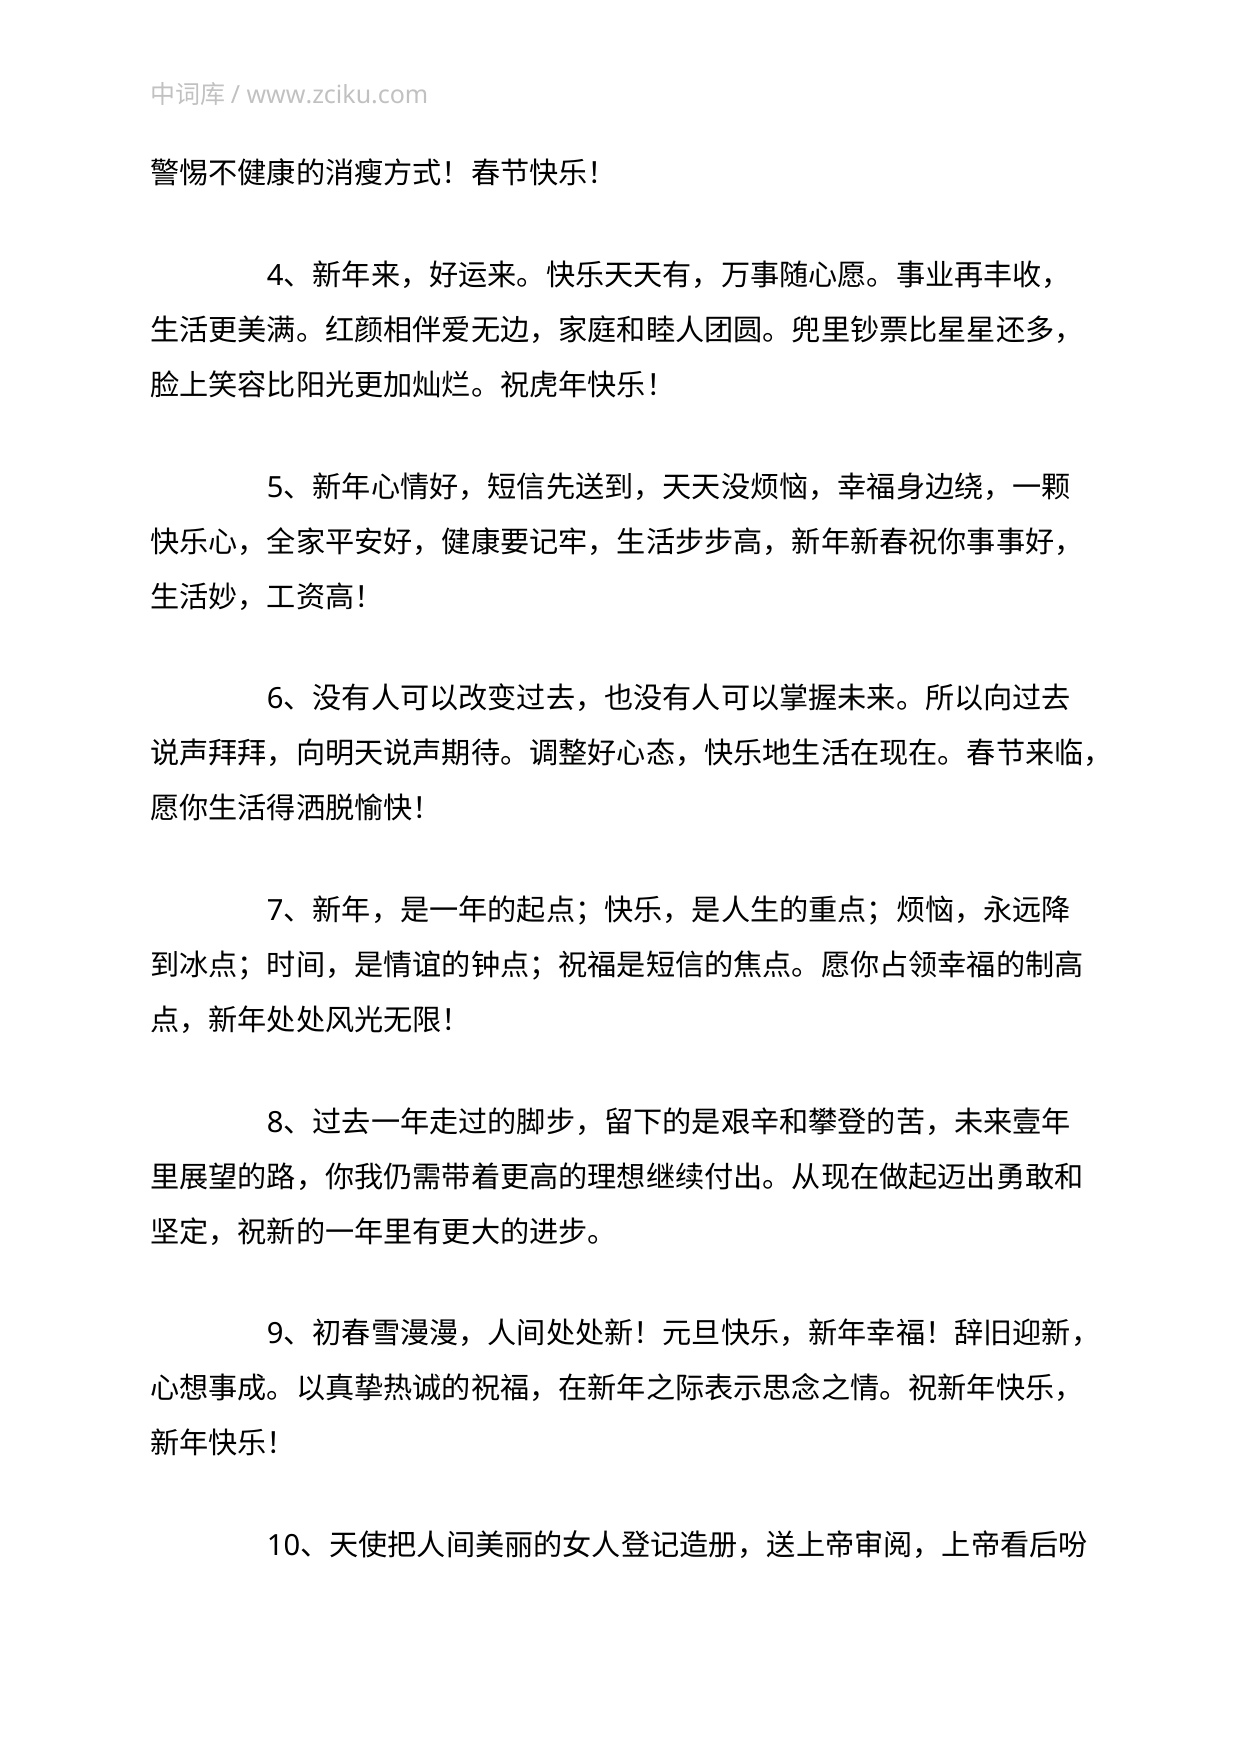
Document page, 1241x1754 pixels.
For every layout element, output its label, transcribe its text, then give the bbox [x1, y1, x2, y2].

text 5、新年心情好，短信先送到，天天没烦恼，幸福身边绕，一颗快乐心，全家平安好，健康要记牢，生活步步高，新年新春祝你事事好，生活妙，工资高！ [150, 463, 1090, 616]
text 6、没有人可以改变过去，也没有人可以掌握未来。所以向过去说声拜拜，向明天说声期待。调整好心态，快乐地生活在现在。春节来临，愿你生活得洒脱愉快！ [150, 675, 1090, 827]
text 7、新年，是一年的起点；快乐，是人生的重点；烦恼，永远降到冰点；时间，是情谊的钟点；祝福是短信的焦点。愿你占领幸福的制高点，新年处处风光无限！ [150, 887, 1090, 1039]
text 9、初春雪漫漫，人间处处新！元旦快乐，新年幸福！辞旧迎新，心想事成。以真挚热诚的祝福，在新年之际表示思念之情。祝新年快乐，新年快乐！ [150, 1310, 1090, 1462]
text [150, 150, 1090, 192]
text 8、过去一年走过的脚步，留下的是艰辛和攀登的苦，未来壹年里展望的路，你我仍需带着更高的理想继续付出。从现在做起迈出勇敢和坚定，祝新的一年里有更大的进步。 [150, 1098, 1090, 1251]
text 4、新年来，好运来。快乐天天有，万事随心愿。事业再丰收，生活更美满。红颜相伴爱无边，家庭和睦人团圆。兜里钞票比星星还多，脸上笑容比阳光更加灿烂。祝虎年快乐！ [150, 252, 1090, 404]
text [150, 1522, 1090, 1564]
